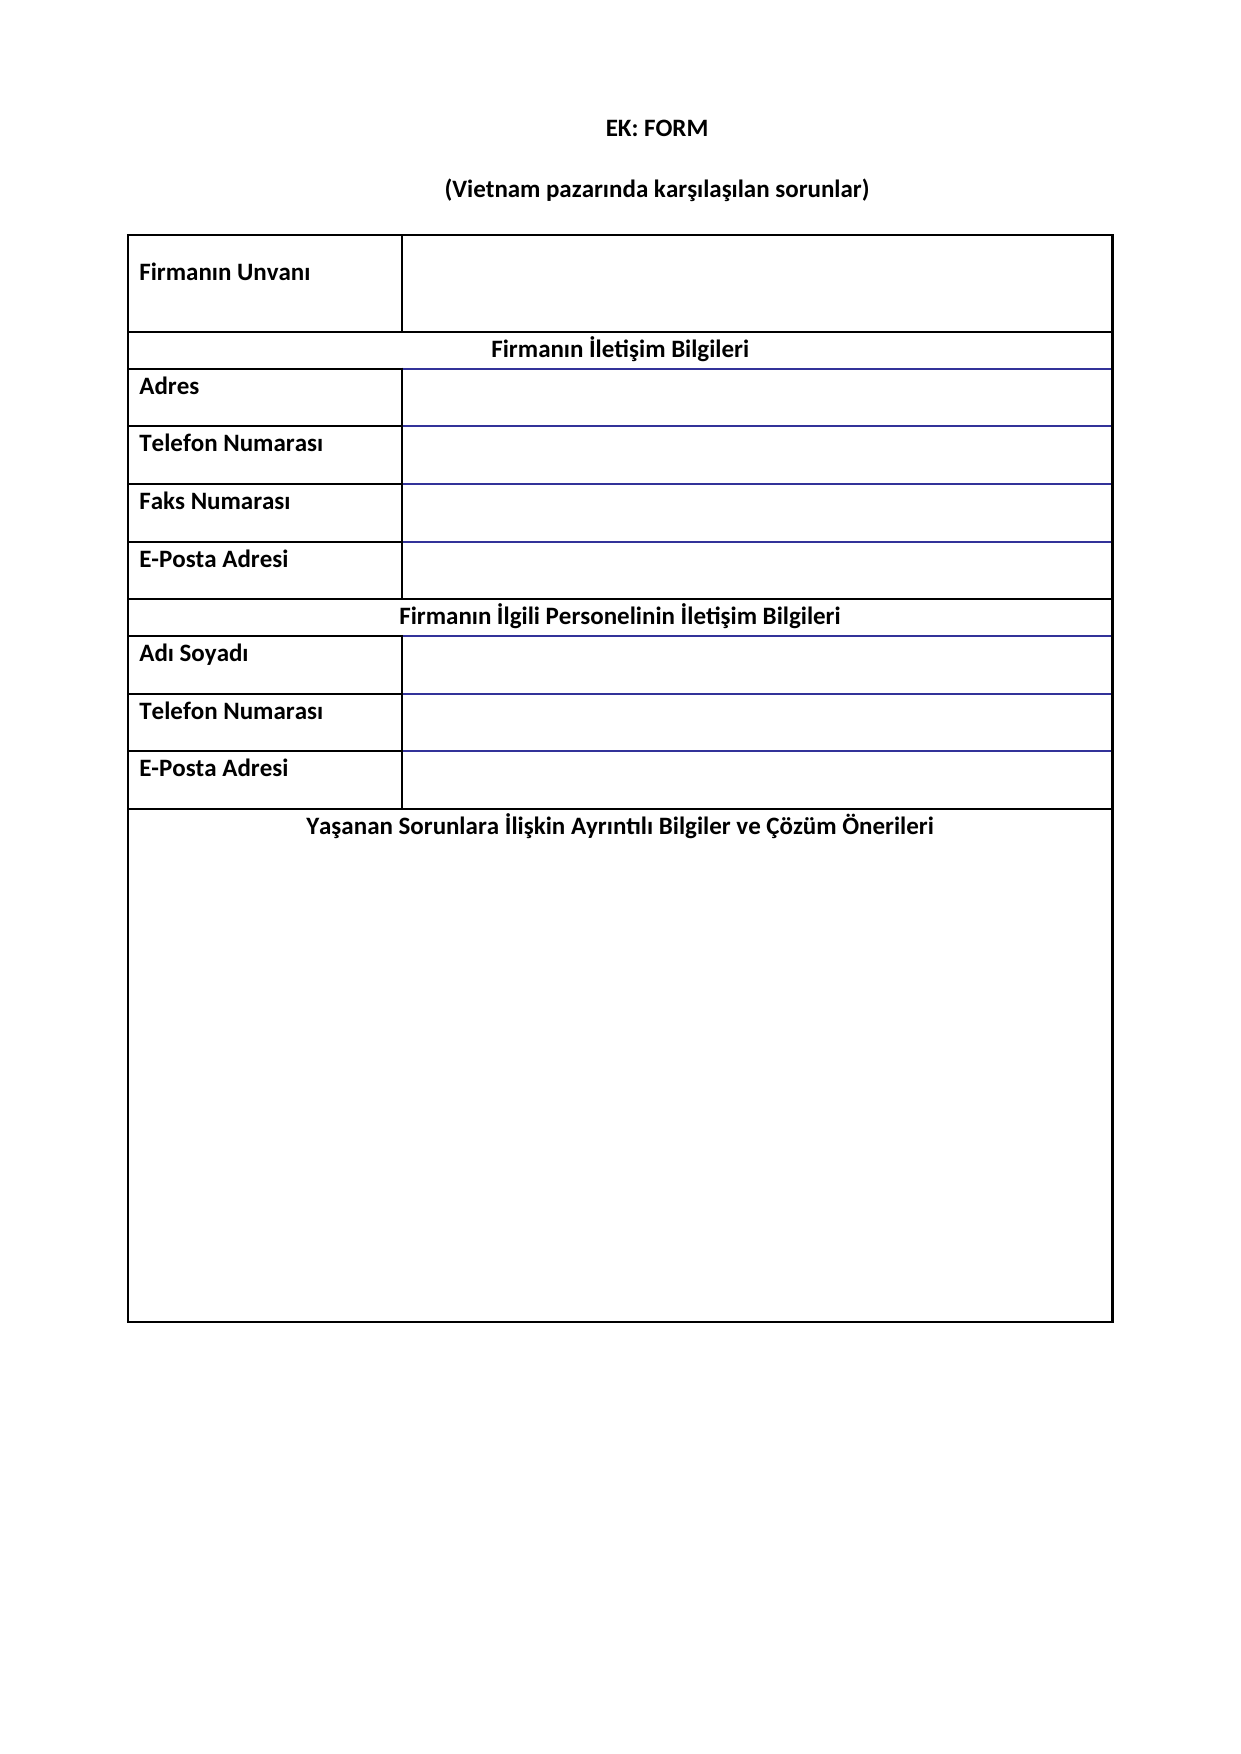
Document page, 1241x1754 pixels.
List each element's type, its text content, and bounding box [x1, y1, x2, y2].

table_cell Telefon Numarası [129, 695, 401, 750]
text (Vietnam pazarında karşılaşılan sorunlar) [221, 173, 1093, 204]
table_cell [403, 370, 1111, 425]
table_cell Telefon Numarası [129, 427, 401, 483]
table_cell [403, 427, 1111, 483]
table_cell Yaşanan Sorunlara İlişkin Ayrıntılı Bilgiler ve Çözüm Önerileri [129, 810, 1111, 1321]
table_cell [403, 485, 1111, 541]
table_cell Adı Soyadı [129, 637, 401, 692]
text EK: FORM [221, 112, 1093, 143]
table_cell Adres [129, 370, 401, 425]
table_cell Firmanın İletişim Bilgileri [129, 333, 1111, 367]
table_cell [403, 543, 1111, 598]
table_cell Faks Numarası [129, 485, 401, 541]
table_header [403, 236, 1111, 331]
table_cell [403, 695, 1111, 750]
table_cell E-Posta Adresi [129, 543, 401, 598]
table_cell E-Posta Adresi [129, 752, 401, 808]
table_cell [403, 752, 1111, 808]
table_cell Firmanın İlgili Personelinin İletişim Bilgileri [129, 600, 1111, 635]
table_header Firmanın Unvanı [129, 236, 401, 331]
table_cell [403, 637, 1111, 692]
